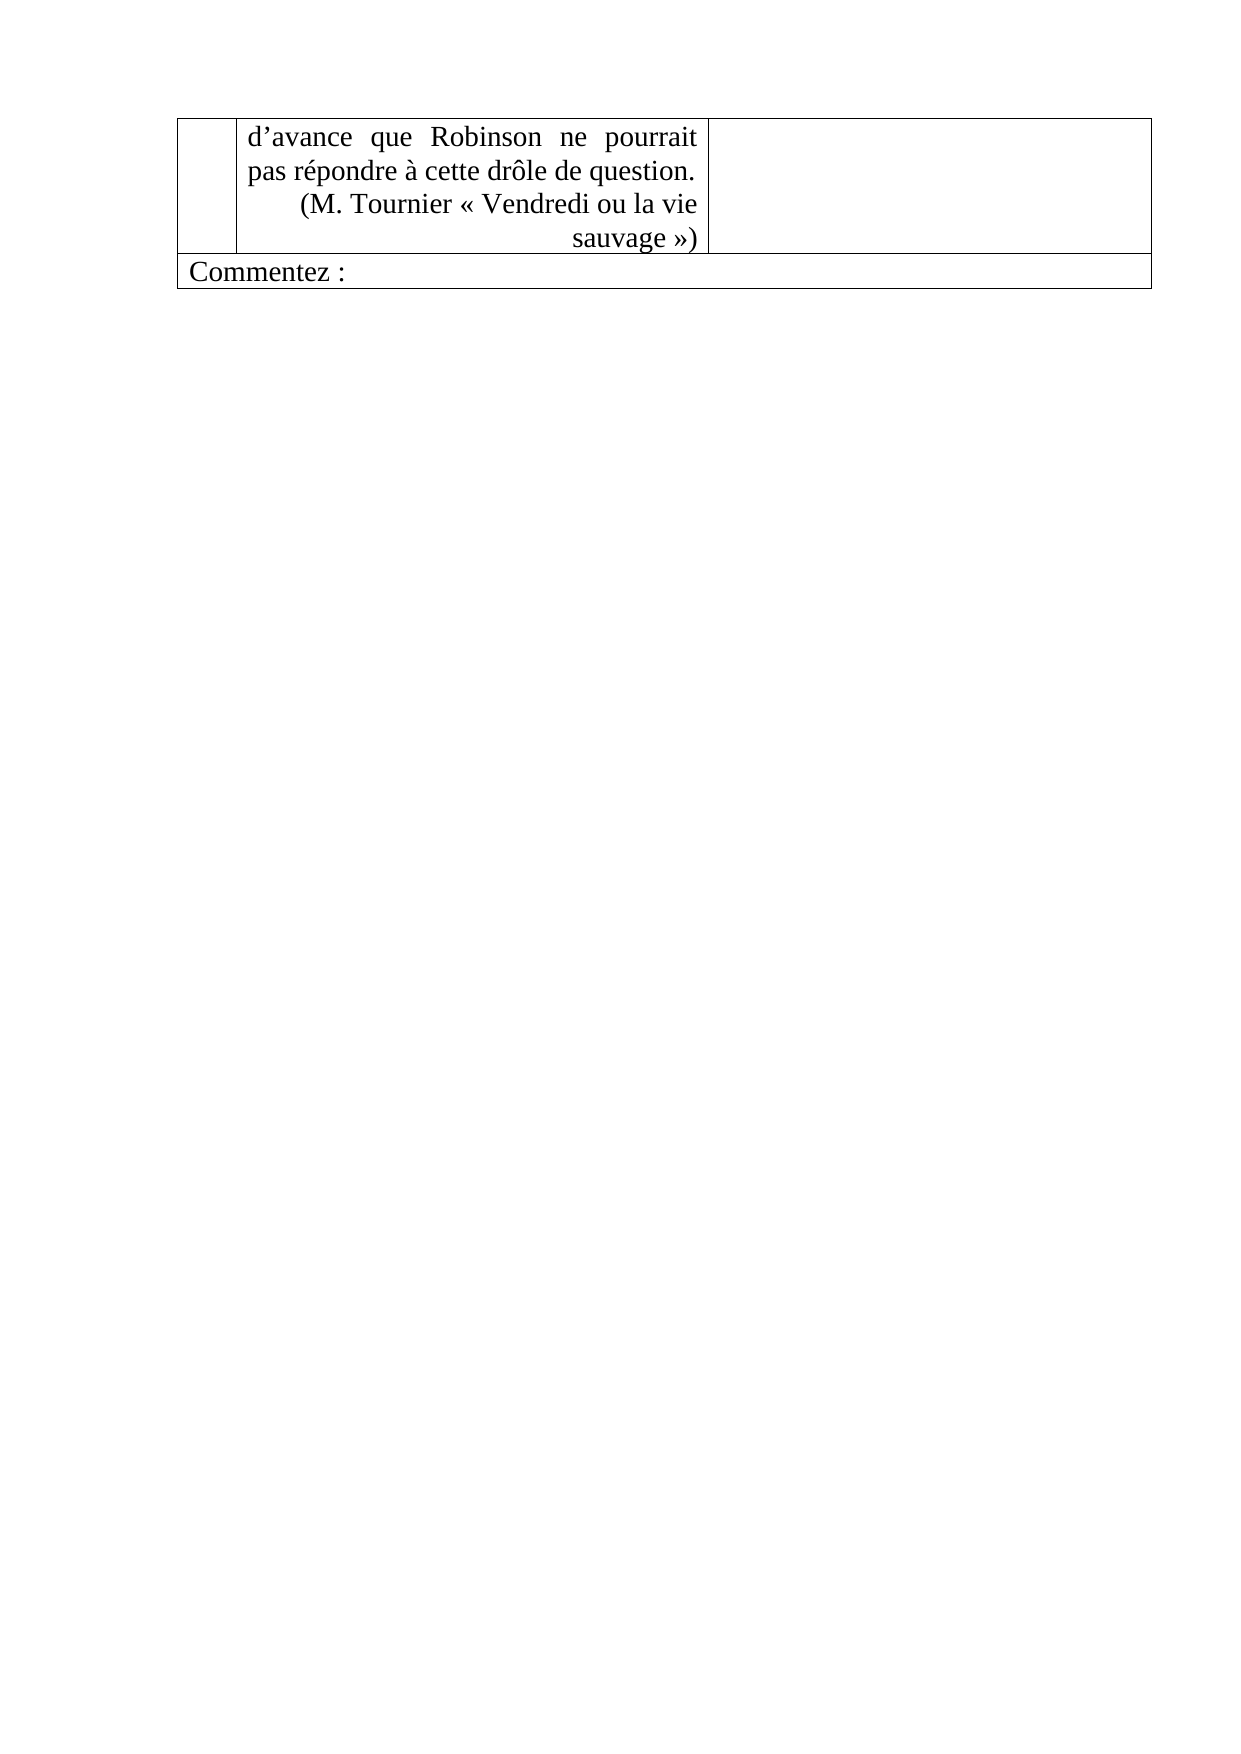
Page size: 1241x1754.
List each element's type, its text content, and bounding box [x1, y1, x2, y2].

table_cell 3 [178, 119, 236, 253]
table_cell Commentez : [178, 254, 1151, 288]
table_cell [237, 119, 708, 253]
table_cell [709, 119, 1151, 253]
